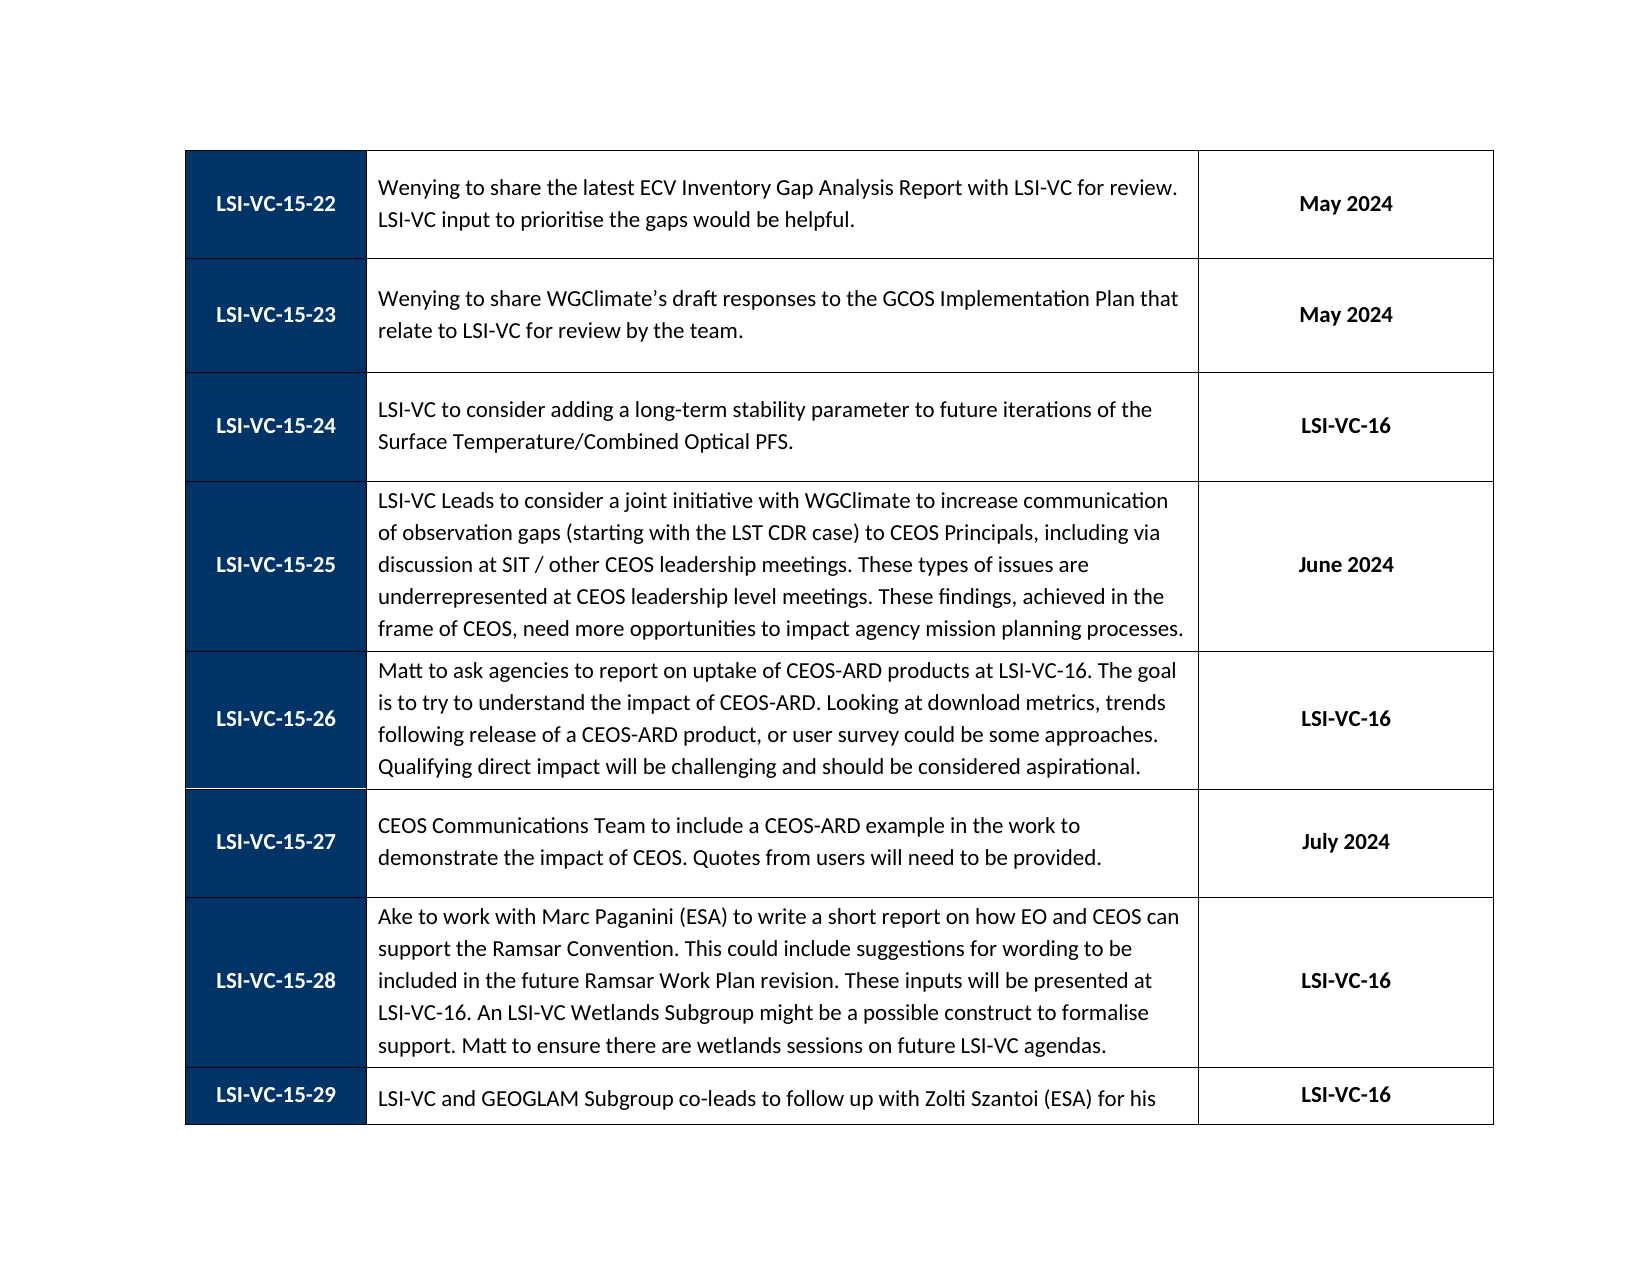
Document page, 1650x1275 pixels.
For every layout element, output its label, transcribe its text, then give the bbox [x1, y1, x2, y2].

table_cell Wenying to share the latest ECV Inventory Gap Analysis Report with LSI-VC for review. LSI-VC input to prioritise the gaps would be helpful. [367, 151, 1198, 258]
table_cell CEOS Communications Team to include a CEOS-ARD example in the work to demonstrate the impact of CEOS. Quotes from users will need to be provided. [367, 790, 1198, 897]
table_cell LSI-VC-15-26 [186, 652, 366, 788]
table_cell LSI-VC-15-23 [186, 259, 366, 372]
table_cell LSI-VC-16 [1199, 373, 1493, 481]
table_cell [367, 1068, 1198, 1124]
table_cell LSI-VC-15-27 [186, 790, 366, 897]
table_cell LSI-VC-15-24 [186, 373, 366, 481]
table_cell Ake to work with Marc Paganini (ESA) to write a short report on how EO and CEOS can support the Ramsar Convention. This could include suggestions for wording to be included in the future Ramsar Work Plan revision. These inputs will be presented at LSI-VC-16. An LSI-VC Wetlands Subgroup might be a possible construct to formalise support. Matt to ensure there are wetlands sessions on future LSI-VC agendas. [367, 898, 1198, 1067]
table_cell LSI-VC-15-25 [186, 482, 366, 651]
table_cell Wenying to share WGClimate’s draft responses to the GCOS Implementation Plan that relate to LSI-VC for review by the team. [367, 259, 1198, 372]
table_cell LSI-VC-16 [1199, 898, 1493, 1067]
table_cell LSI-VC to consider adding a long-term stability parameter to future iterations of the Surface Temperature/Combined Optical PFS. [367, 373, 1198, 481]
table_cell LSI-VC-16 [1199, 652, 1493, 788]
table_cell LSI-VC-16 [1199, 1068, 1493, 1124]
table_cell June 2024 [1199, 482, 1493, 651]
table_cell Matt to ask agencies to report on uptake of CEOS-ARD products at LSI-VC-16. The goal is to try to understand the impact of CEOS-ARD. Looking at download metrics, trends following release of a CEOS-ARD product, or user survey could be some approaches. Qualifying direct impact will be challenging and should be considered aspirational. [367, 652, 1198, 788]
table_cell May 2024 [1199, 151, 1493, 258]
table_cell LSI-VC-15-28 [186, 898, 366, 1067]
table_cell LSI-VC-15-29 [186, 1068, 366, 1124]
table_cell May 2024 [1199, 259, 1493, 372]
table_cell LSI-VC-15-22 [186, 151, 366, 258]
table_cell LSI-VC Leads to consider a joint initiative with WGClimate to increase communication of observation gaps (starting with the LST CDR case) to CEOS Principals, including via discussion at SIT / other CEOS leadership meetings. These types of issues are underrepresented at CEOS leadership level meetings. These findings, achieved in the frame of CEOS, need more opportunities to impact agency mission planning processes. [367, 482, 1198, 651]
table_cell July 2024 [1199, 790, 1493, 897]
